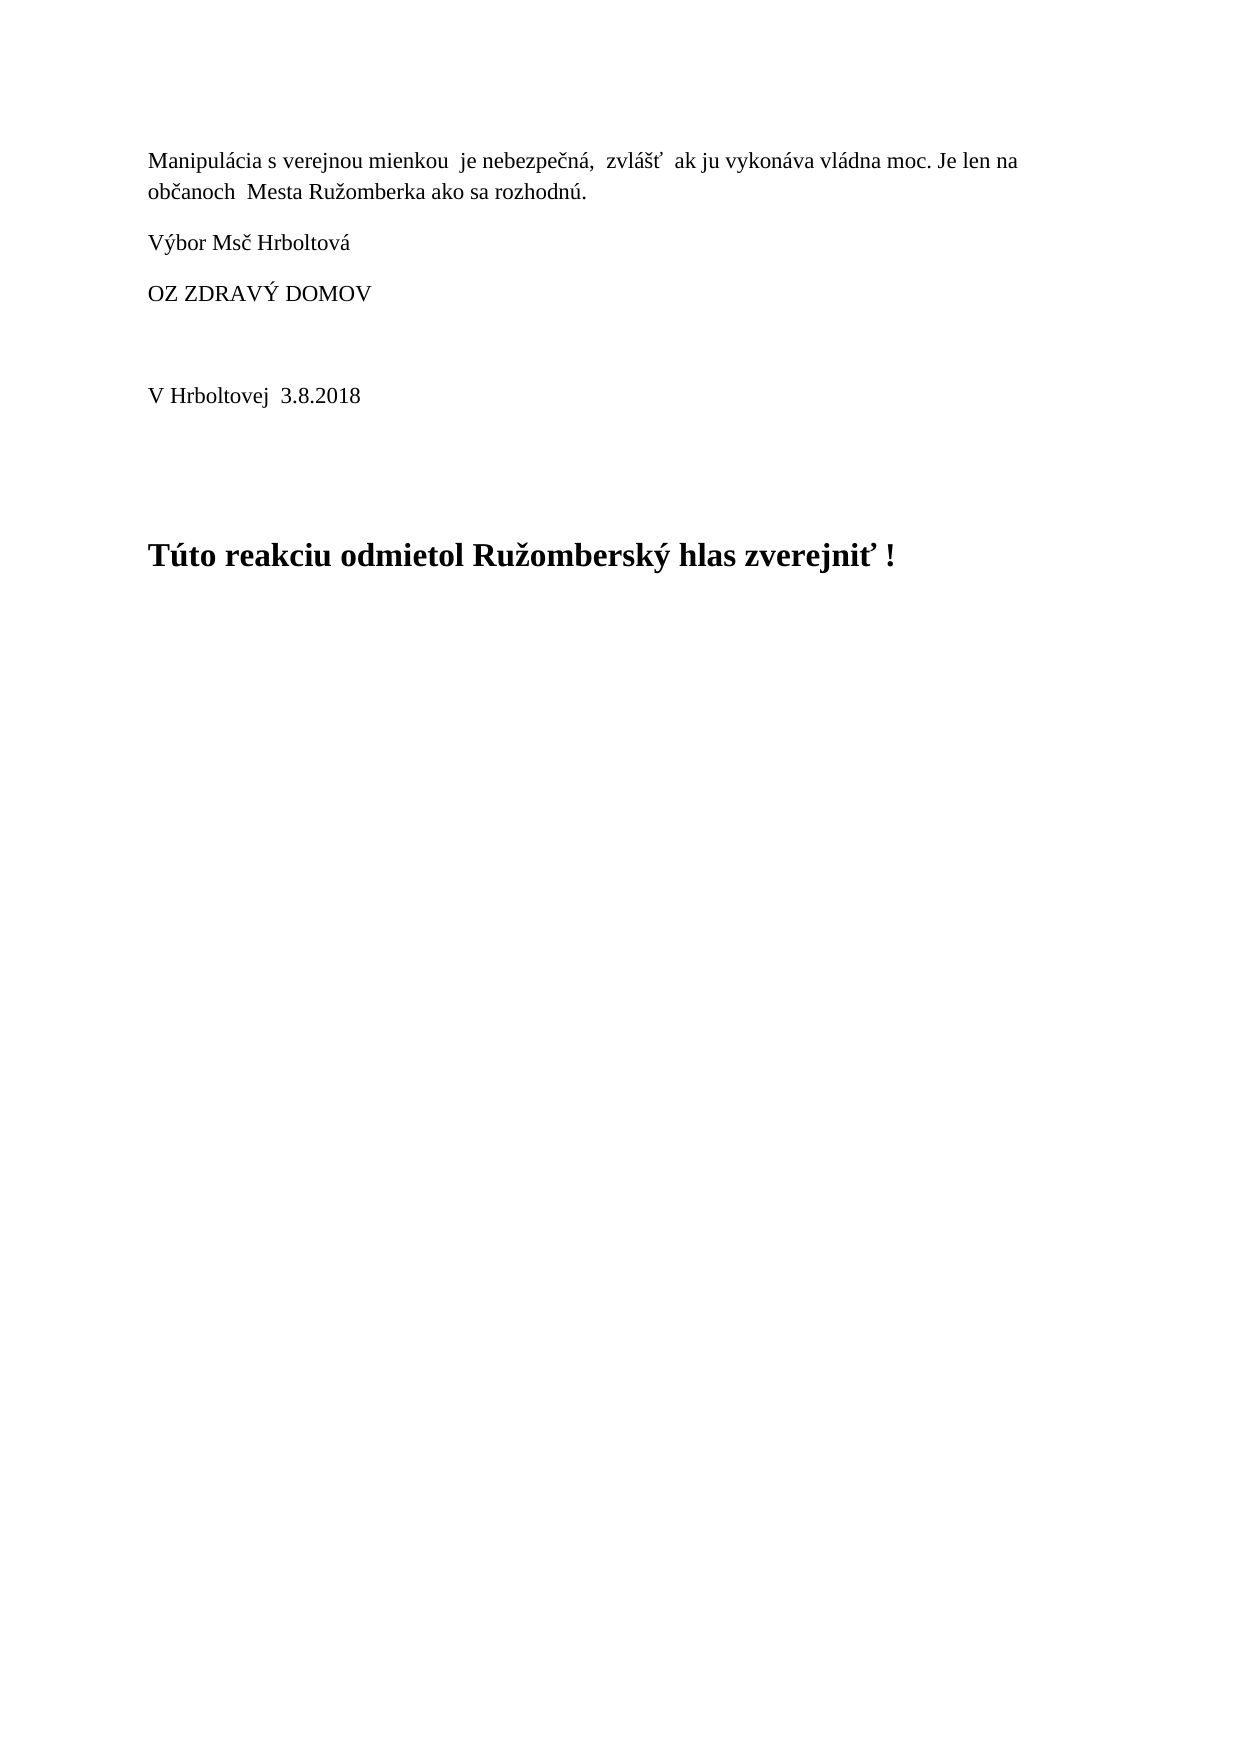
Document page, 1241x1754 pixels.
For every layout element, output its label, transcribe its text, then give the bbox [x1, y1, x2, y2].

text Túto reakciu odmietol Ružomberský hlas zverejniť ! [148, 535, 1093, 573]
text Manipulácia s verejnou mienkou je nebezpečná, zvlášť ak ju vykonáva vládna moc. Je len na občanoch Mesta Ružomberka ako sa rozhodnú. [148, 148, 1093, 204]
text V Hrboltovej 3.8.2018 [148, 382, 1093, 408]
text OZ ZDRAVÝ DOMOV [148, 280, 1093, 306]
text Výbor Msč Hrboltová [148, 229, 1093, 255]
